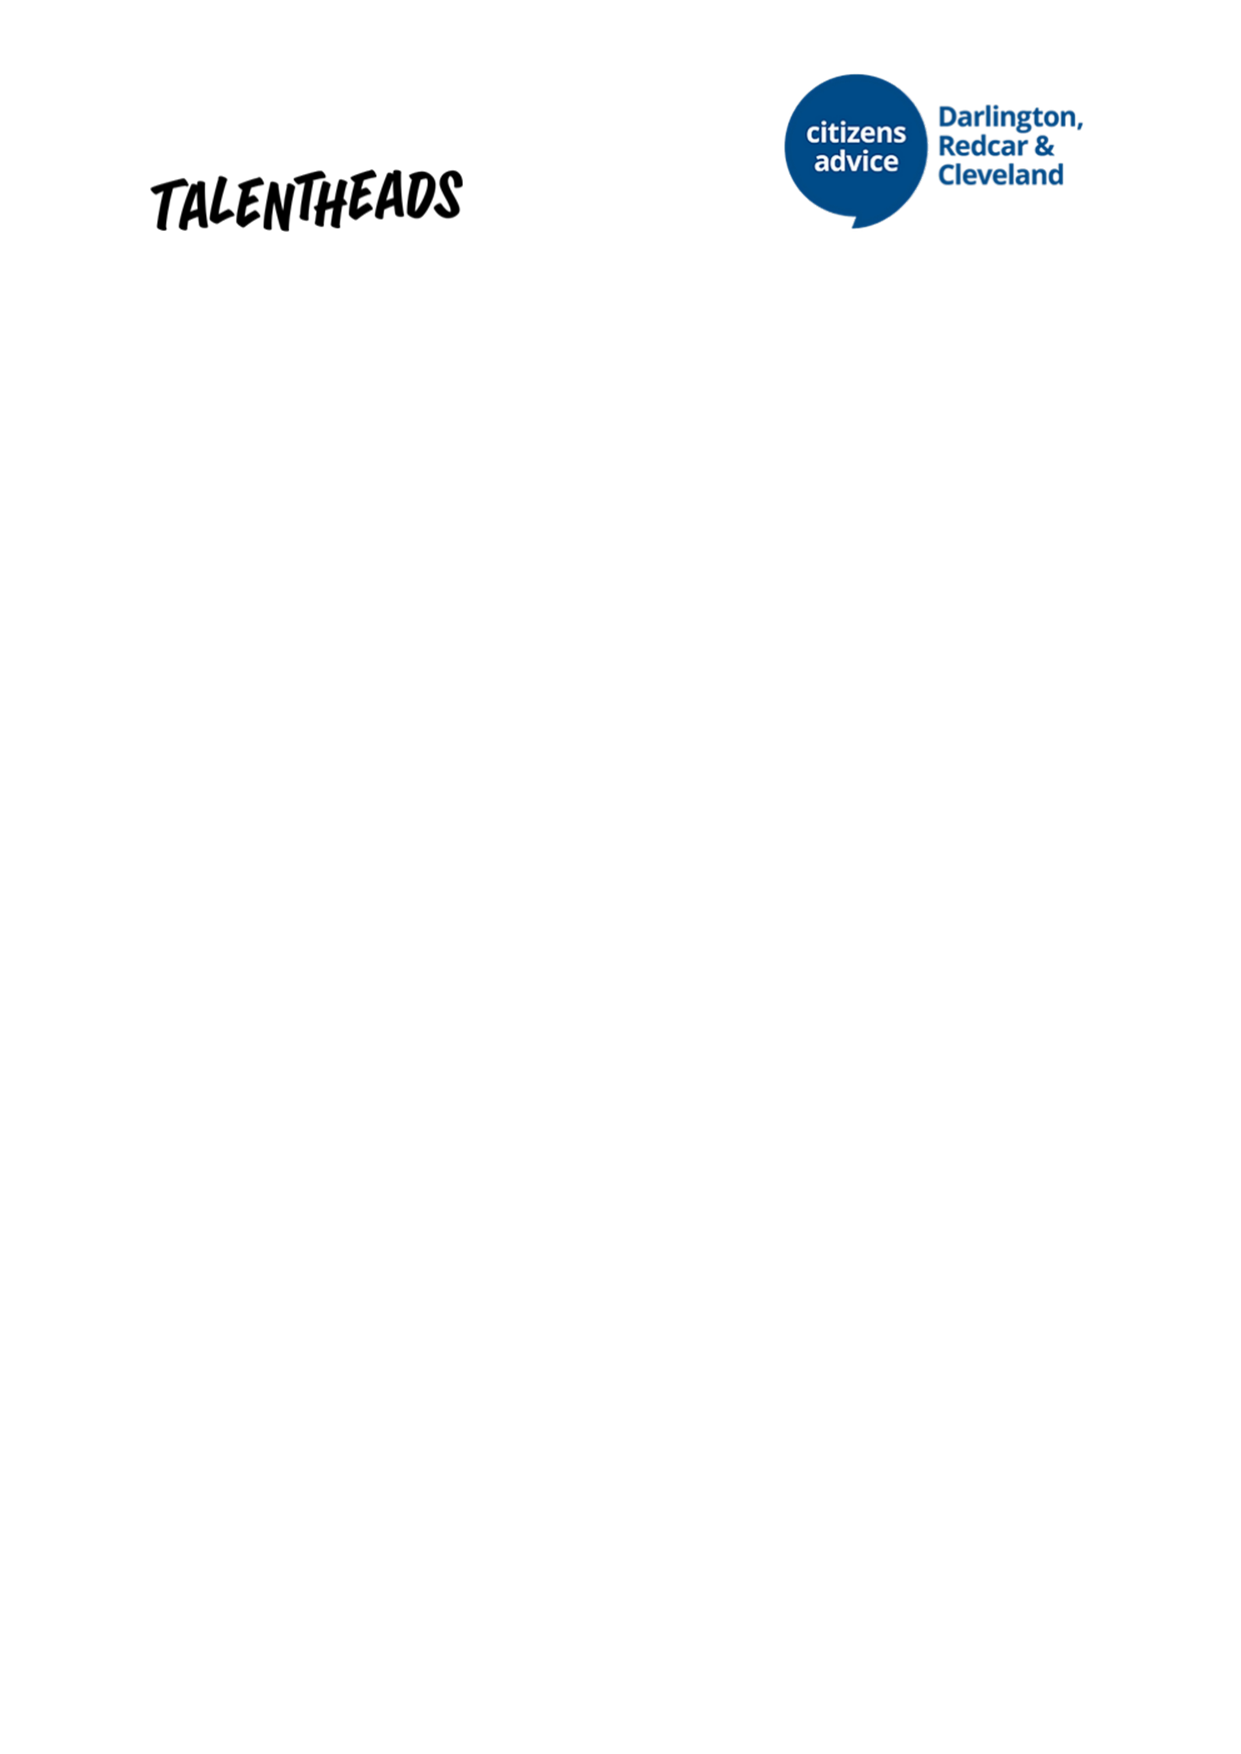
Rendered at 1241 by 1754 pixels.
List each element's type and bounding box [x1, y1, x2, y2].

picture [150, 168, 464, 232]
picture [776, 73, 1091, 232]
